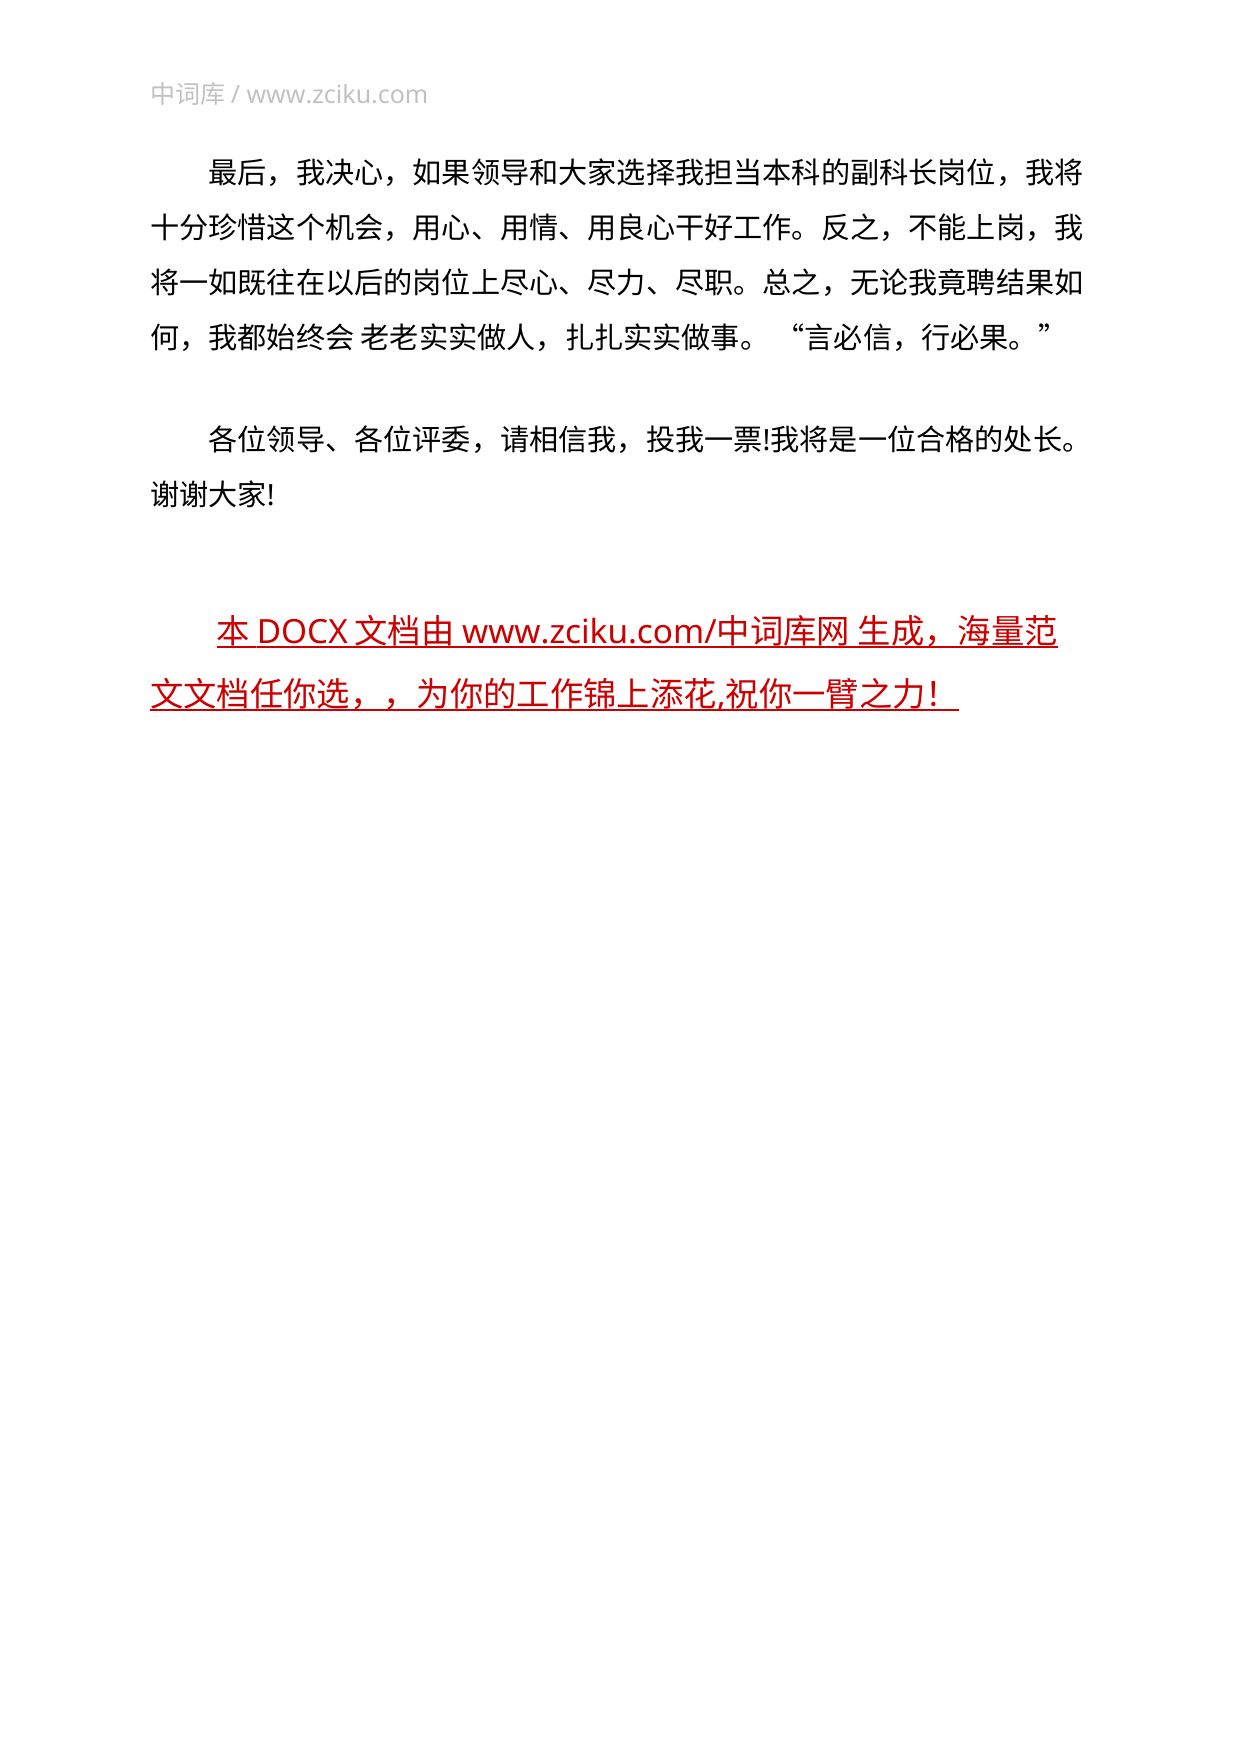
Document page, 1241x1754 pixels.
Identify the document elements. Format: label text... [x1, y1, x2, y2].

text 本DOCX文档由 www.zciku.com/中词库网 生成，海量范文文档任你选，，为你的工作锦上添花,祝你一臂之力！ [150, 605, 1090, 716]
text 各位领导、各位评委，请相信我，投我一票!我将是一位合格的处长。谢谢大家! [150, 416, 1090, 514]
text 最后，我决心，如果领导和大家选择我担当本科的副科长岗位，我将十分珍惜这个机会，用心、用情、用良心干好工作。反之，不能上岗，我将一如既往在以后的岗位上尽心、尽力、尽职。总之，无论我竟聘结果如何，我都始终会 老老实实做人，扎扎实实做事。 “言必信，行必果。” [150, 150, 1090, 357]
